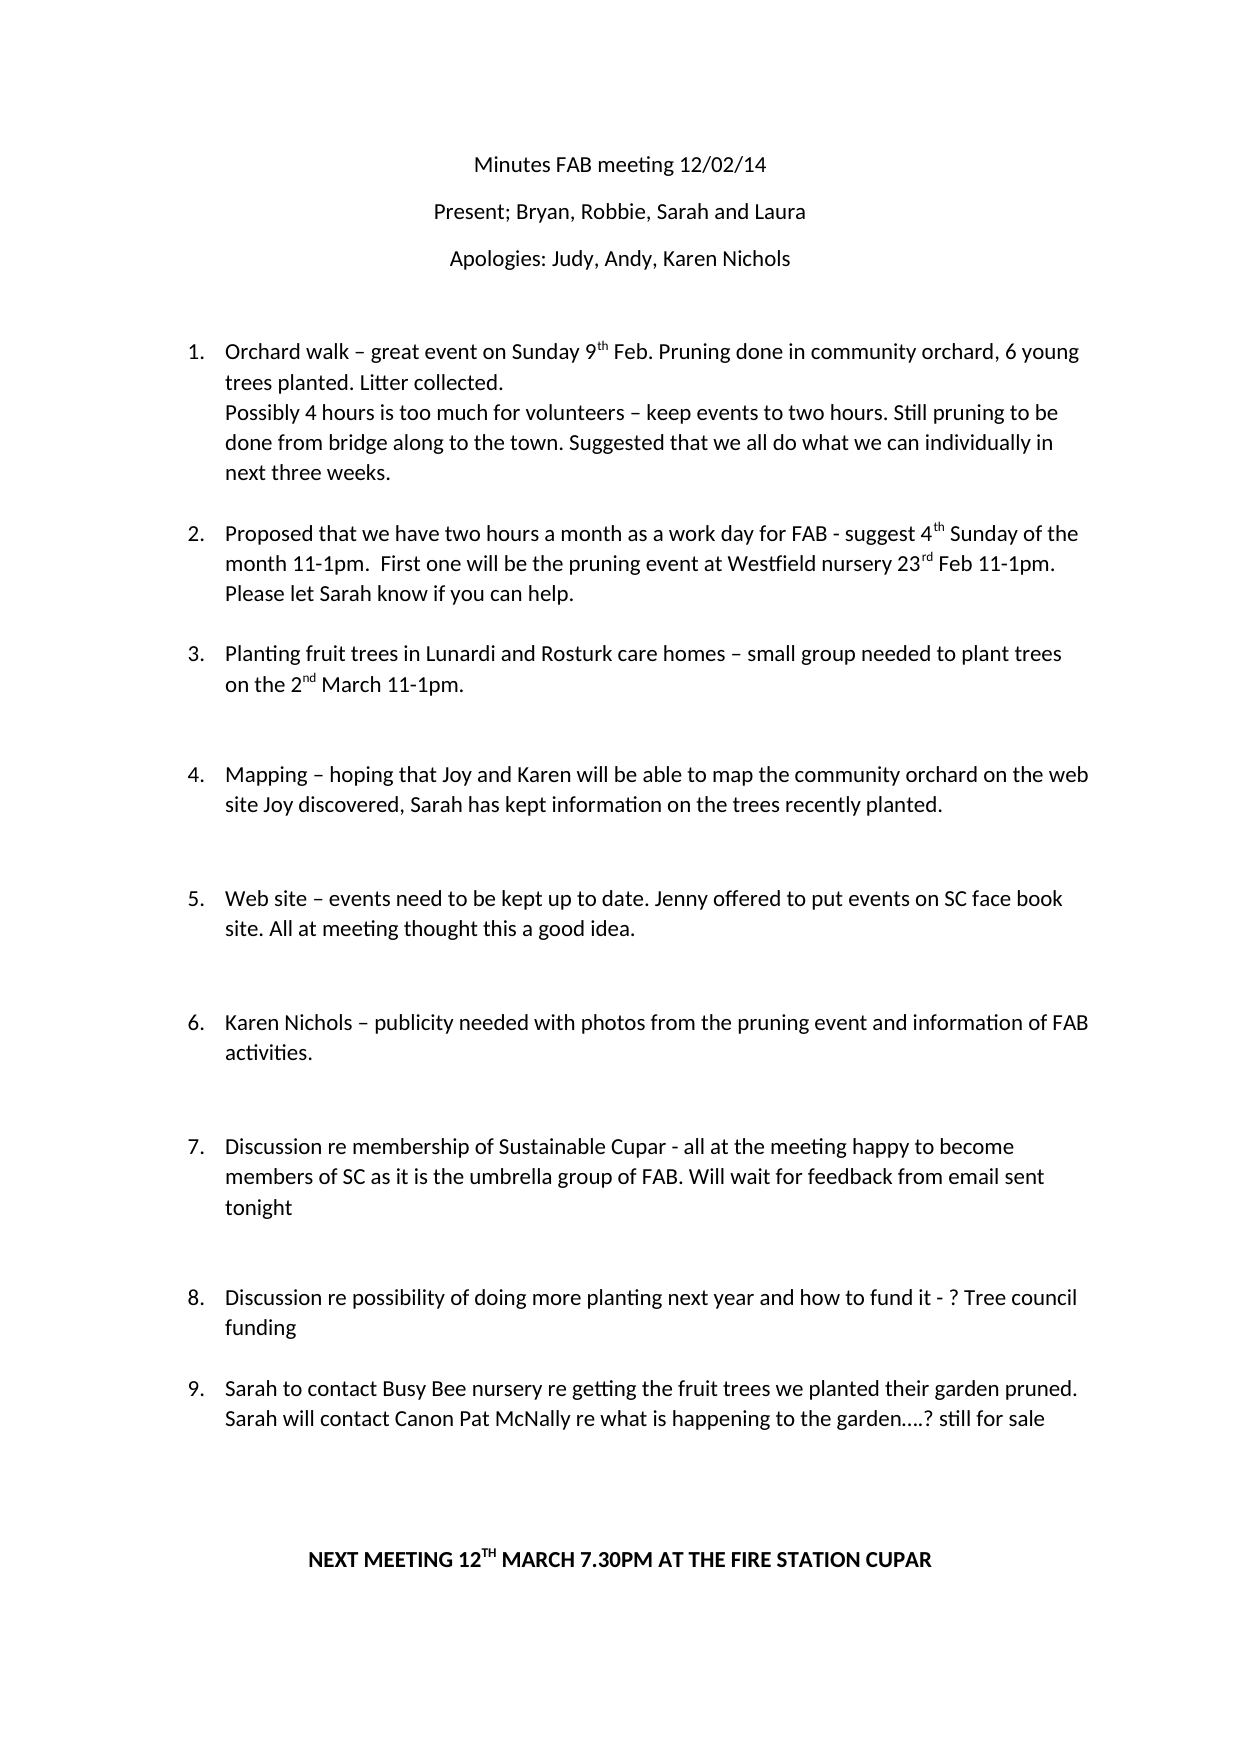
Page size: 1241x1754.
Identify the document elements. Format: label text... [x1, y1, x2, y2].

list Planting fruit trees in Lunardi and Rosturk care homes – small group needed to plant trees on the 2nd March 11-1pm. [187, 639, 1090, 698]
list Mapping – hoping that Joy and Karen will be able to map the community orchard on the web site Joy discovered, Sarah has kept information on the trees recently planted. [187, 760, 1090, 819]
list Sarah to contact Busy Bee nursery re getting the fruit trees we planted their garden pruned. Sarah will contact Canon Pat McNally re what is happening to the garden….? still for sale [187, 1374, 1090, 1432]
list Discussion re possibility of doing more planting next year and how to fund it - ? Tree council funding [187, 1283, 1090, 1342]
text Present; Bryan, Robbie, Sarah and Laura [150, 197, 1090, 225]
list Possibly 4 hours is too much for volunteers – keep events to two hours. Still pruning to be done from bridge along to the town. Suggested that we all do what we can individually in next three weeks. [225, 398, 1090, 486]
list Orchard walk – great event on Sunday 9th Feb. Pruning done in community orchard, 6 young trees planted. Litter collected. [187, 337, 1090, 396]
text Minutes FAB meeting 12/02/14 [150, 150, 1090, 178]
list Discussion re membership of Sustainable Cupar - all at the meeting happy to become members of SC as it is the umbrella group of FAB. Will wait for feedback from email sent tonight [187, 1132, 1090, 1221]
list Karen Nichols – publicity needed with photos from the pruning event and information of FAB activities. [187, 1008, 1090, 1067]
text NEXT MEETING 12TH MARCH 7.30PM AT THE FIRE STATION CUPAR [150, 1545, 1090, 1573]
list Proposed that we have two hours a month as a work day for FAB - suggest 4th Sunday of the month 11-1pm. First one will be the pruning event at Westfield nursery 23rd Feb 11-1pm. Please let Sarah know if you can help. [187, 519, 1090, 607]
text Apologies: Judy, Andy, Karen Nichols [150, 244, 1090, 272]
list Web site – events need to be kept up to date. Jenny offered to put events on SC face book site. All at meeting thought this a good idea. [187, 884, 1090, 943]
